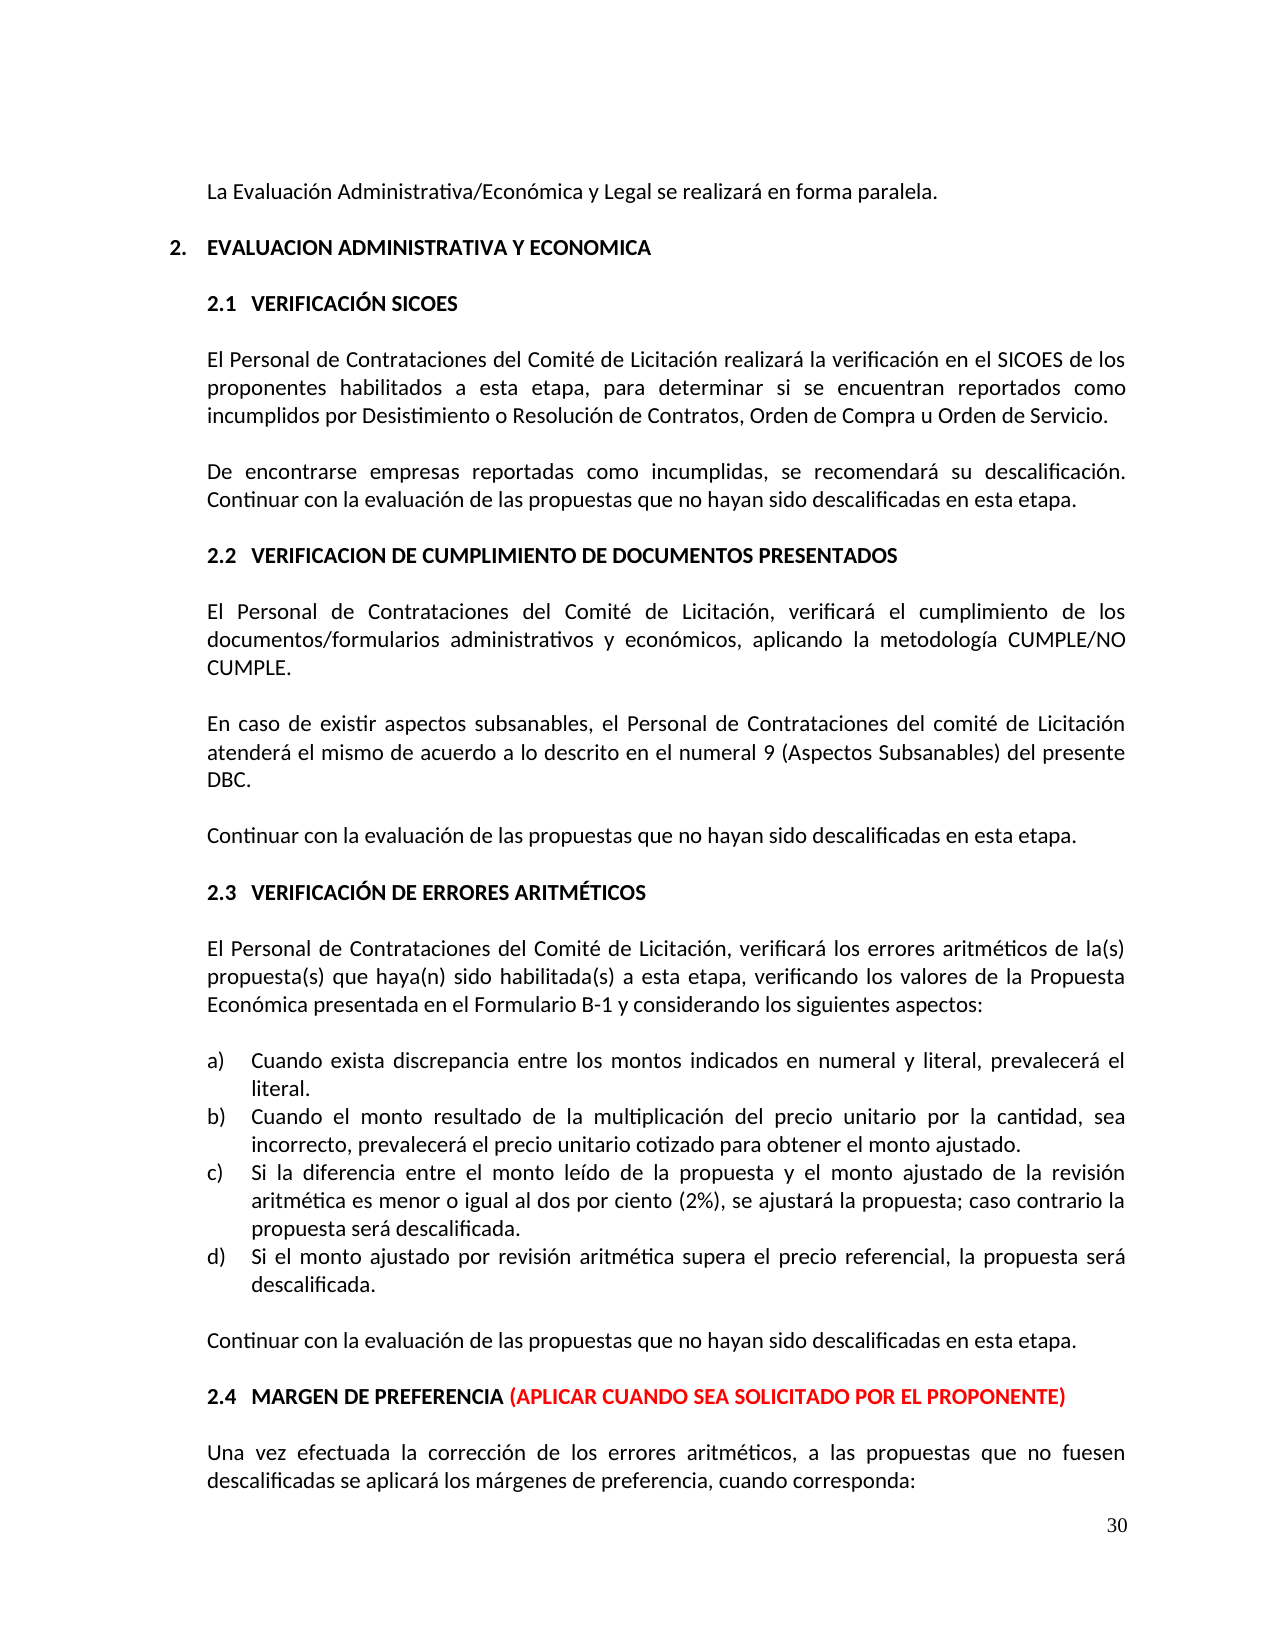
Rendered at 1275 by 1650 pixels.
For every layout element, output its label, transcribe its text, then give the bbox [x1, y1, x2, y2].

list EVALUACION ADMINISTRATIVA Y ECONOMICA [169, 233, 1127, 261]
text El Personal de Contrataciones del Comité de Licitación, verificará los errores aritméticos de la(s) propuesta(s) que haya(n) sido habilitada(s) a esta etapa, verificando los valores de la Propuesta Económica presentada en el Formulario B-1 y considerando los siguientes aspectos: [207, 934, 1127, 1018]
list MARGEN DE PREFERENCIA (APLICAR CUANDO SEA SOLICITADO POR EL PROPONENTE) [207, 1382, 1127, 1410]
text El Personal de Contrataciones del Comité de Licitación, verificará el cumplimiento de los documentos/formularios administrativos y económicos, aplicando la metodología CUMPLE/NO CUMPLE. [207, 597, 1127, 682]
text Una vez efectuada la corrección de los errores aritméticos, a las propuestas que no fuesen descalificadas se aplicará los márgenes de preferencia, cuando corresponda: [207, 1438, 1127, 1494]
text Continuar con la evaluación de las propuestas que no hayan sido descalificadas en esta etapa. [207, 1326, 1127, 1354]
text Continuar con la evaluación de las propuestas que no hayan sido descalificadas en esta etapa. [207, 822, 1127, 850]
list VERIFICACION DE CUMPLIMIENTO DE DOCUMENTOS PRESENTADOS [207, 541, 1127, 569]
text El Personal de Contrataciones del Comité de Licitación realizará la verificación en el SICOES de los proponentes habilitados a esta etapa, para determinar si se encuentran reportados como incumplidos por Desistimiento o Resolución de Contratos, Orden de Compra u Orden de Servicio. [207, 345, 1127, 429]
text De encontrarse empresas reportadas como incumplidas, se recomendará su descalificación. Continuar con la evaluación de las propuestas que no hayan sido descalificadas en esta etapa. [207, 457, 1127, 513]
list Cuando el monto resultado de la multiplicación del precio unitario por la cantidad, sea incorrecto, prevalecerá el precio unitario cotizado para obtener el monto ajustado. [207, 1102, 1127, 1158]
list VERIFICACIÓN SICOES [207, 289, 1127, 317]
text En caso de existir aspectos subsanables, el Personal de Contrataciones del comité de Licitación atenderá el mismo de acuerdo a lo descrito en el numeral 9 (Aspectos Subsanables) del presente DBC. [207, 709, 1127, 794]
list Si la diferencia entre el monto leído de la propuesta y el monto ajustado de la revisión aritmética es menor o igual al dos por ciento (2%), se ajustará la propuesta; caso contrario la propuesta será descalificada. [207, 1158, 1127, 1242]
list VERIFICACIÓN DE ERRORES ARITMÉTICOS [207, 878, 1127, 906]
list Cuando exista discrepancia entre los montos indicados en numeral y literal, prevalecerá el literal. [207, 1046, 1127, 1102]
list Si el monto ajustado por revisión aritmética supera el precio referencial, la propuesta será descalificada. [207, 1242, 1127, 1298]
text La Evaluación Administrativa/Económica y Legal se realizará en forma paralela. [207, 177, 1127, 205]
